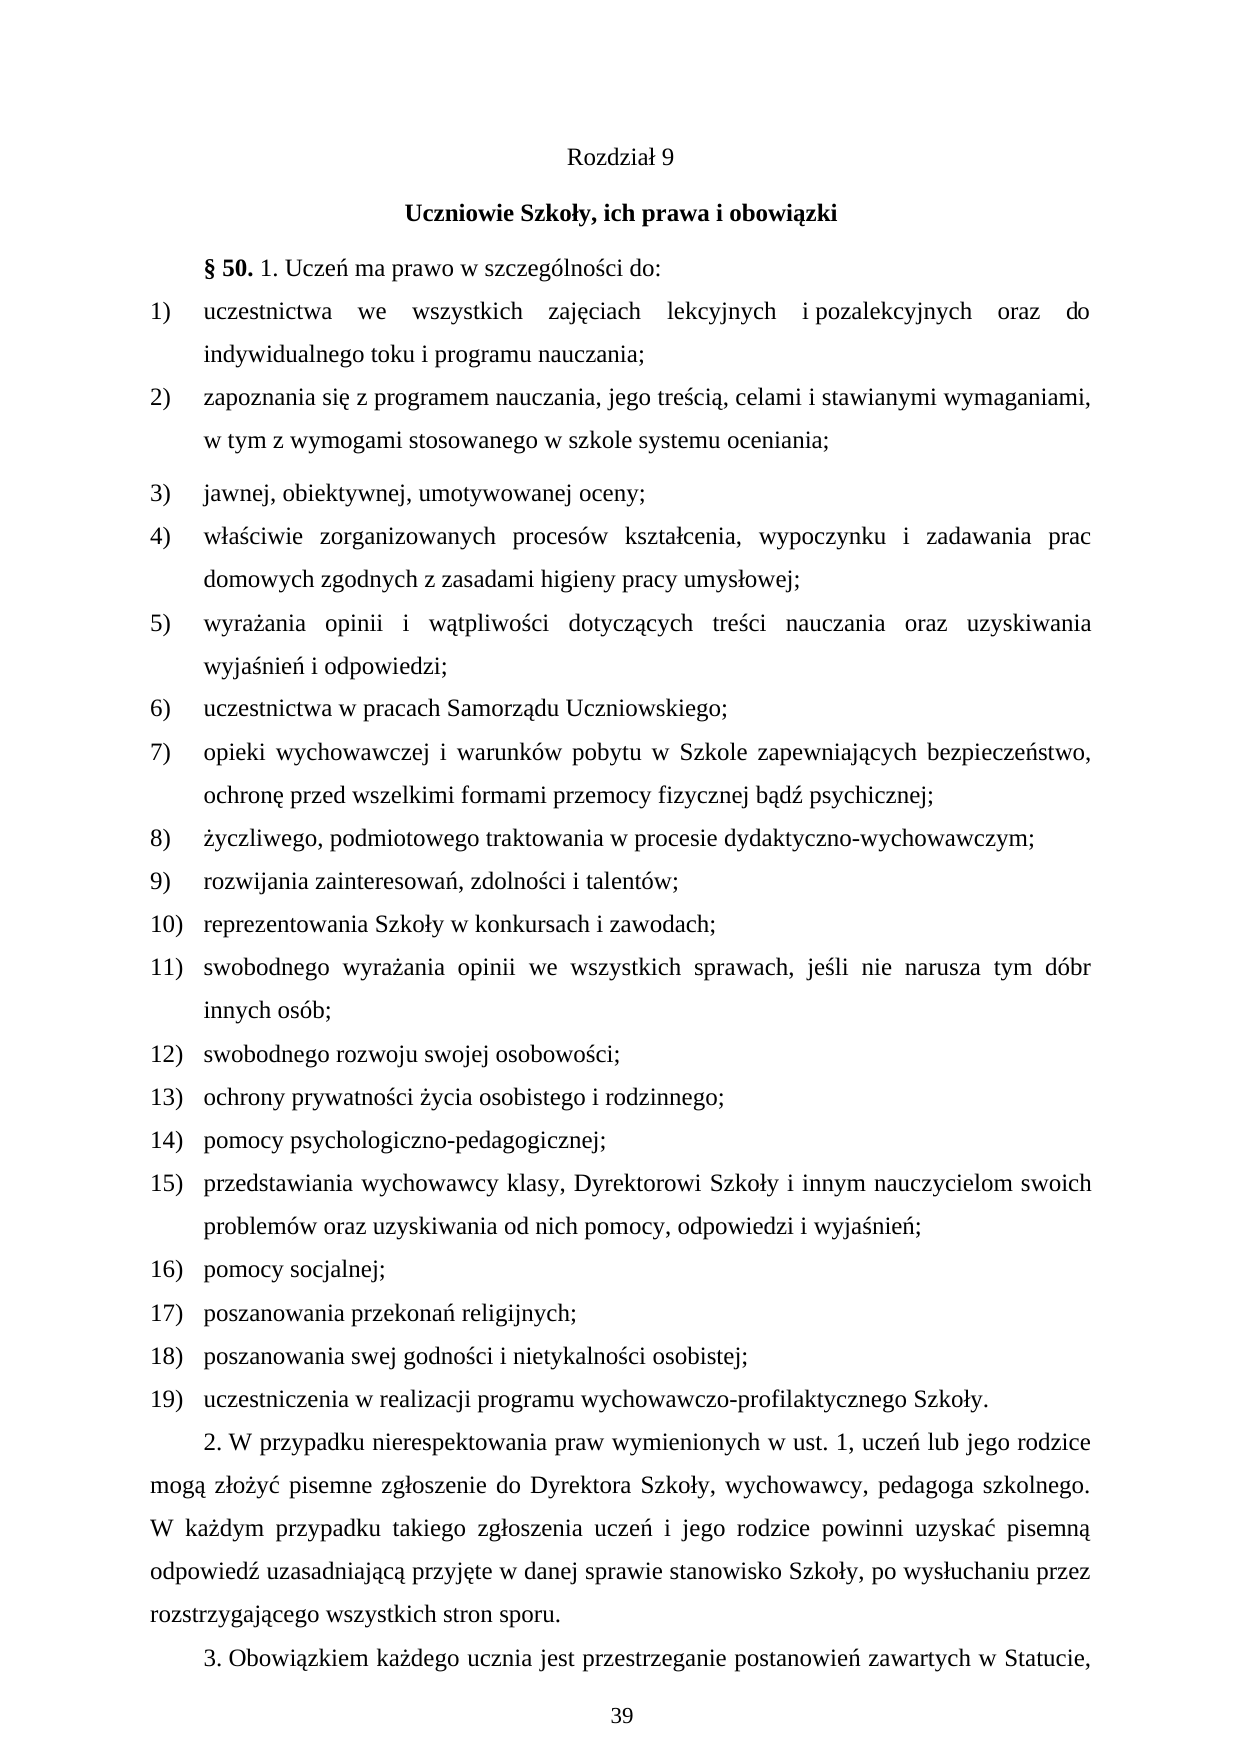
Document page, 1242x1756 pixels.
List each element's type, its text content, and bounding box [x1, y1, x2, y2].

list życzliwego, podmiotowego traktowania w procesie dydaktyczno-wychowawczym; [150, 823, 1104, 852]
list rozwijania zainteresowań, zdolności i talentów; [150, 866, 1104, 895]
list wyrażania opinii i wątpliwości dotyczących treści nauczania oraz uzyskiwania wyjaśnień i odpowiedzi; [150, 608, 1092, 679]
list zapoznania się z programem nauczania, jego treścią, celami i stawianymi wymaganiami, w tym z wymogami stosowanego w szkole systemu oceniania; [150, 382, 1092, 454]
list właściwie zorganizowanych procesów kształcenia, wypoczynku i zadawania prac domowych zgodnych z zasadami higieny pracy umysłowej; [150, 521, 1092, 593]
list uczestniczenia w realizacji programu wychowawczo-profilaktycznego Szkoły. [150, 1384, 1104, 1413]
text § 50. 1. Uczeń ma prawo w szczególności do: [203, 253, 1104, 282]
list jawnej, obiektywnej, umotywowanej oceny; [150, 478, 1104, 507]
list W przypadku nierespektowania praw wymienionych w ust. 1, uczeń lub jego rodzice mogą złożyć pisemne zgłoszenie do Dyrektora Szkoły, wychowawcy, pedagoga szkolnego. W każdym przypadku takiego zgłoszenia uczeń i jego rodzice powinni uzyskać pisemną odpowiedź uzasadniającą przyjęte w danej sprawie stanowisko Szkoły, po wysłuchaniu przez rozstrzygającego wszystkich stron sporu. [150, 1427, 1092, 1628]
list poszanowania swej godności i nietykalności osobistej; [150, 1341, 1104, 1369]
list opieki wychowawczej i warunków pobytu w Szkole zapewniających bezpieczeństwo, ochronę przed wszelkimi formami przemocy fizycznej bądź psychicznej; [150, 737, 1092, 809]
list uczestnictwa we wszystkich zajęciach lekcyjnych i pozalekcyjnych oraz do indywidualnego toku i programu nauczania; [150, 296, 1092, 368]
text Rozdział 9 [567, 142, 1104, 170]
list reprezentowania Szkoły w konkursach i zawodach; [150, 909, 1104, 938]
list przedstawiania wychowawcy klasy, Dyrektorowi Szkoły i innym nauczycielom swoich problemów oraz uzyskiwania od nich pomocy, odpowiedzi i wyjaśnień; [150, 1168, 1092, 1240]
list uczestnictwa w pracach Samorządu Uczniowskiego; [150, 694, 1104, 722]
list swobodnego rozwoju swojej osobowości; [150, 1039, 1104, 1067]
list poszanowania przekonań religijnych; [150, 1298, 1104, 1326]
list ochrony prywatności życia osobistego i rodzinnego; [150, 1082, 1104, 1111]
list pomocy psychologiczno-pedagogicznej; [150, 1125, 1104, 1154]
list swobodnego wyrażania opinii we wszystkich sprawach, jeśli nie narusza tym dóbr innych osób; [150, 952, 1092, 1024]
list pomocy socjalnej; [150, 1254, 1104, 1283]
text Uczniowie Szkoły, ich prawa i obowiązki [269, 198, 973, 227]
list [150, 1643, 1092, 1671]
